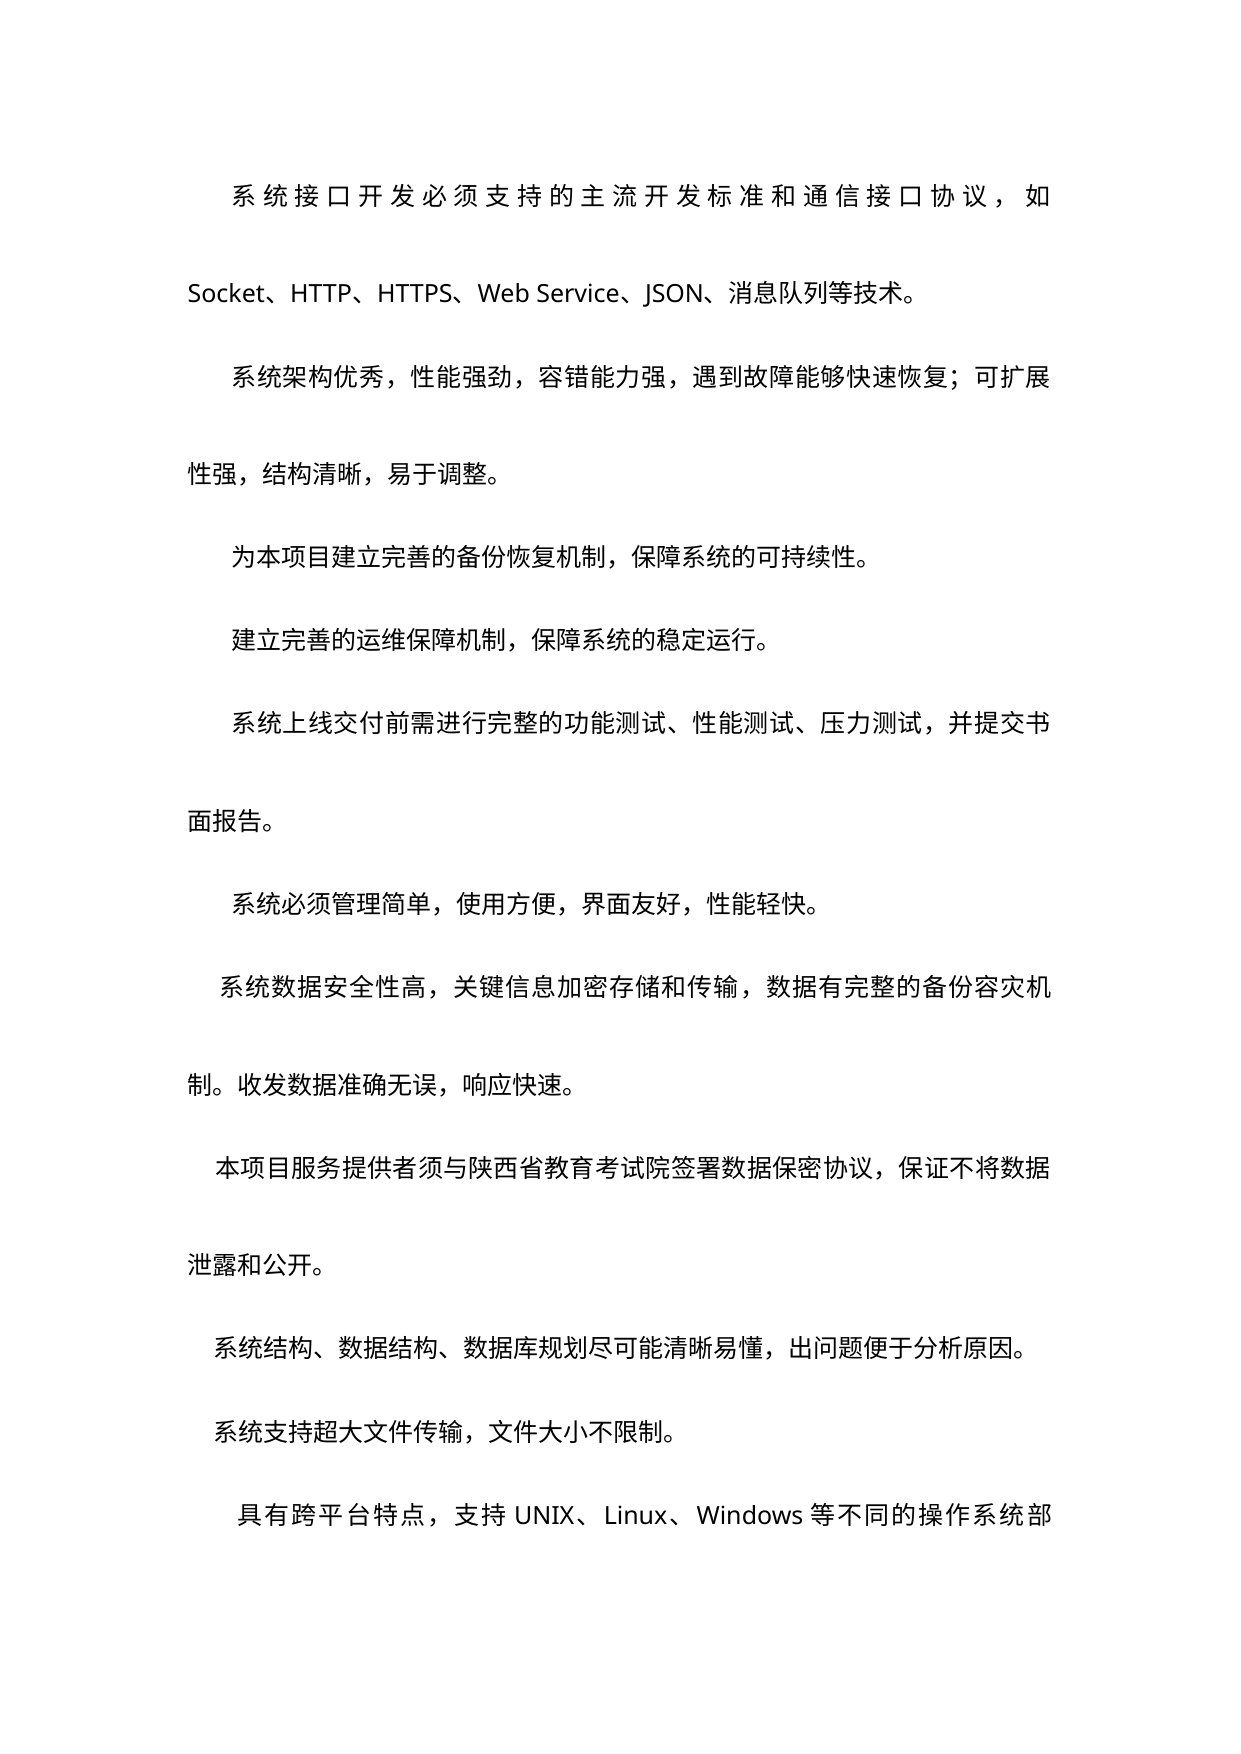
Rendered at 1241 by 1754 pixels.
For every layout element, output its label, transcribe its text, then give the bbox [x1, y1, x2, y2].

text 建立完善的运维保障机制，保障系统的稳定运行。 [187, 606, 1053, 671]
text 系统结构、数据结构、数据库规划尽可能清晰易懂，出问题便于分析原因。 [187, 1314, 1053, 1379]
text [187, 1481, 1053, 1546]
text 系统架构优秀，性能强劲，容错能力强，遇到故障能够快速恢复；可扩展性强，结构清晰，易于调整。 [187, 343, 1053, 505]
text 本项目服务提供者须与陕西省教育考试院签署数据保密协议，保证不将数据泄露和公开。 [187, 1134, 1053, 1296]
text 系统上线交付前需进行完整的功能测试、性能测试、压力测试，并提交书面报告。 [187, 689, 1053, 852]
text 系统数据安全性高，关键信息加密存储和传输，数据有完整的备份容灾机制。收发数据准确无误，响应快速。 [187, 953, 1053, 1116]
text 系统接口开发必须支持的主流开发标准和通信接口协议，如Socket、HTTP、HTTPS、Web Service、JSON、消息队列等技术。 [187, 162, 1053, 324]
text 系统必须管理简单，使用方便，界面友好，性能轻快。 [187, 870, 1053, 935]
text 为本项目建立完善的备份恢复机制，保障系统的可持续性。 [187, 523, 1053, 588]
text 系统支持超大文件传输，文件大小不限制。 [187, 1398, 1053, 1463]
